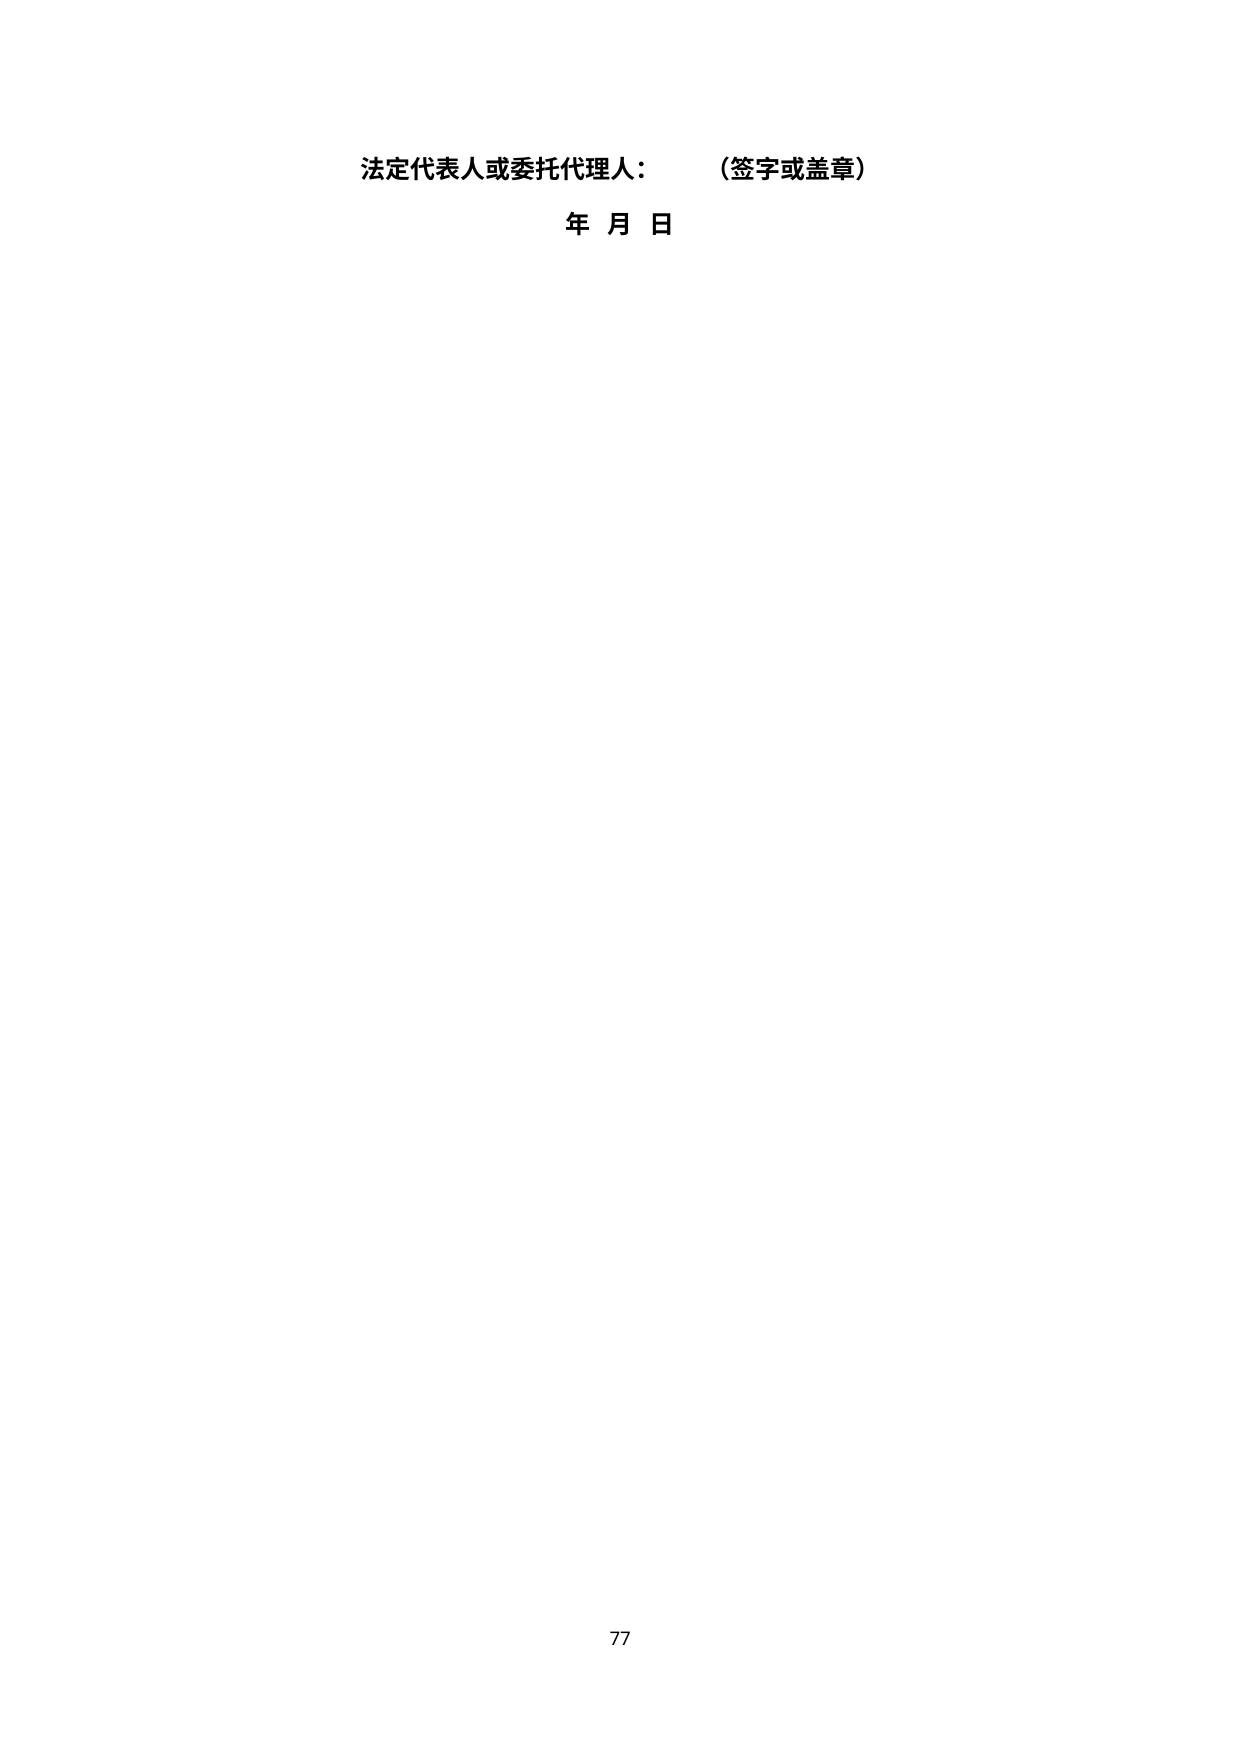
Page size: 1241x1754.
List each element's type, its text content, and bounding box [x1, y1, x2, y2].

text 年 月 日 [187, 204, 1053, 241]
text 法定代表人或委托代理人： （签字或盖章） [187, 150, 1053, 186]
